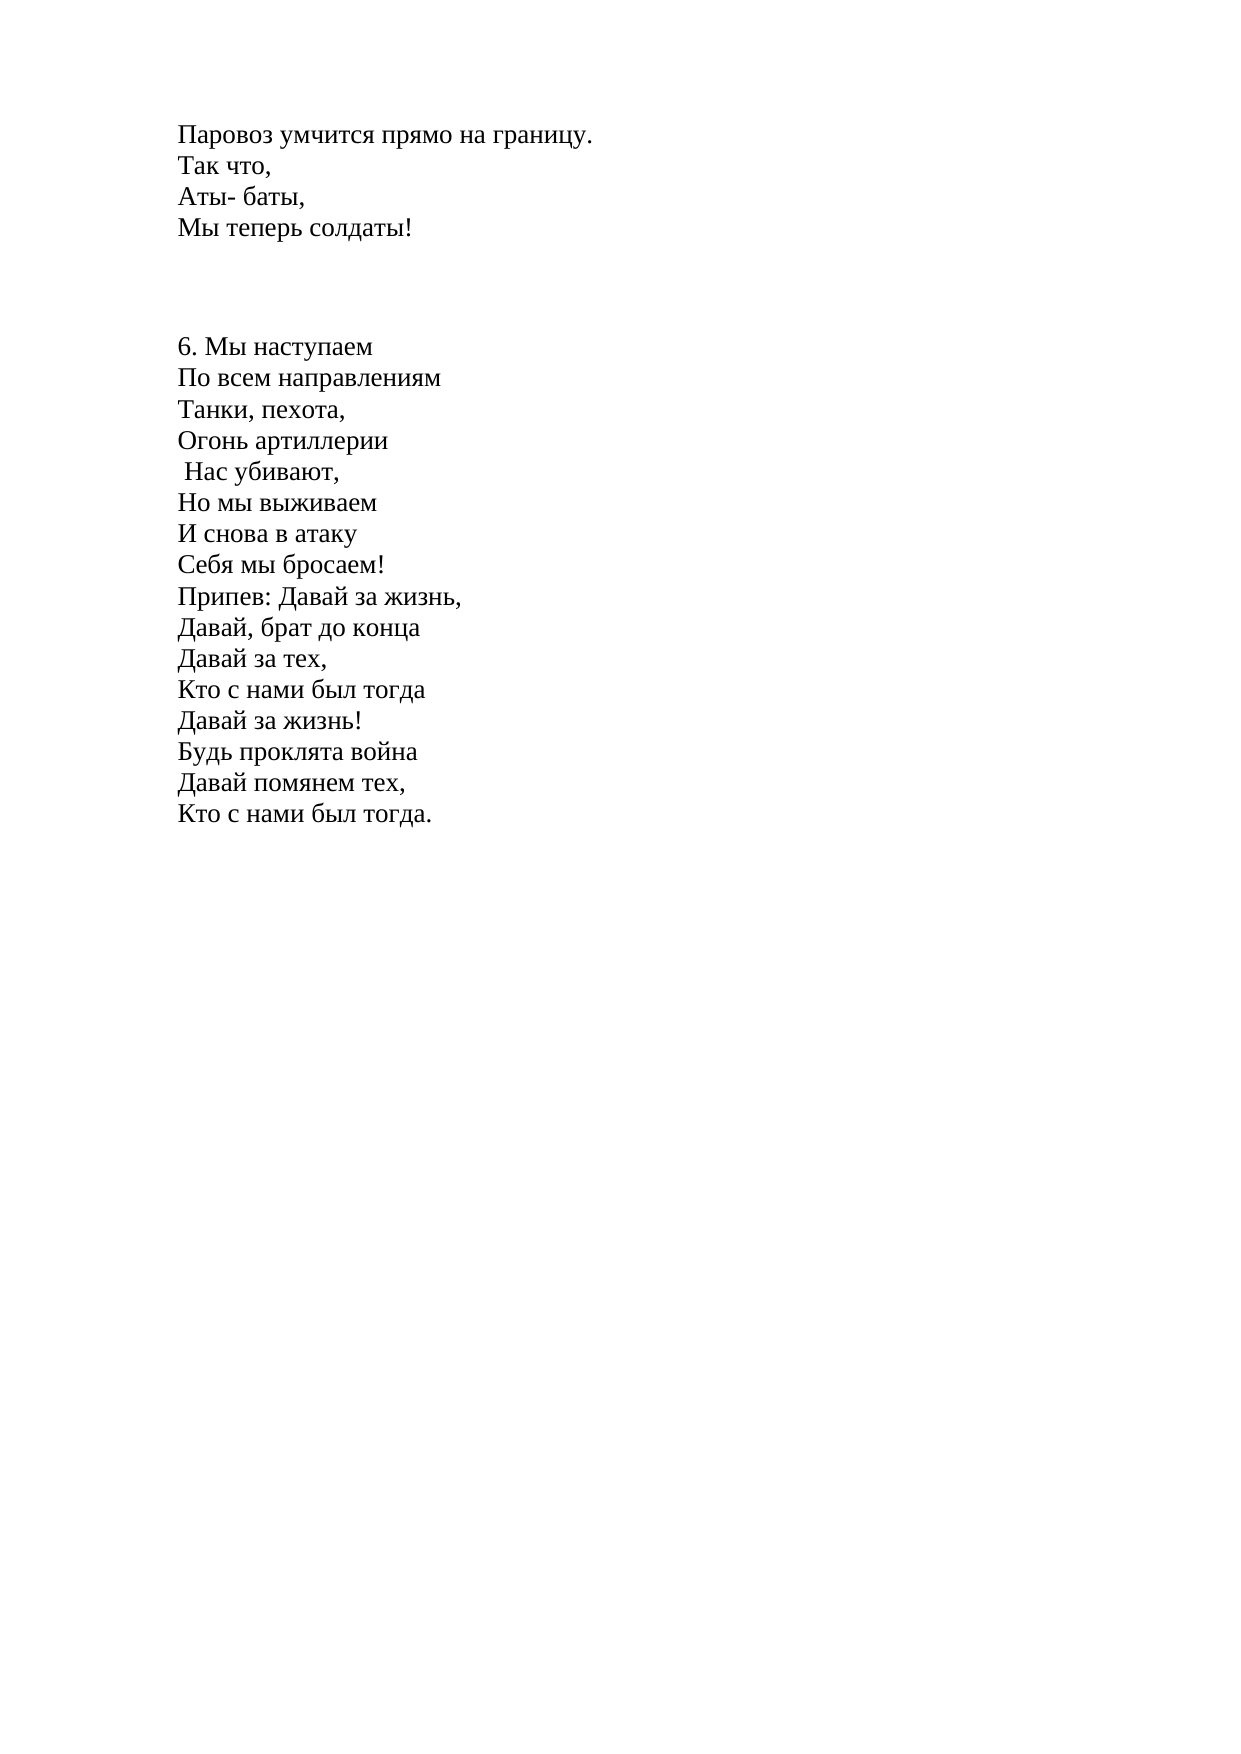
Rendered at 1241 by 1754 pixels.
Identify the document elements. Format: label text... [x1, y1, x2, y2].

text Давай помянем тех, [177, 766, 1152, 798]
text Паровоз умчится прямо на границу. [177, 118, 1152, 149]
text Давай за жизнь! [177, 704, 1152, 735]
text Себя мы бросаем! [177, 548, 1152, 579]
text Мы теперь солдаты! [177, 212, 1152, 243]
text Огонь артиллерии [177, 424, 1152, 455]
text Припев: Давай за жизнь, [177, 579, 1152, 611]
text Аты- баты, [177, 180, 1152, 212]
text Будь проклята война [177, 735, 1152, 766]
text Но мы выживаем [177, 486, 1152, 517]
text Давай, брат до конца [177, 611, 1152, 642]
text И снова в атаку [177, 517, 1152, 548]
text Давай за тех, [177, 642, 1152, 673]
text По всем направлениям [177, 362, 1152, 393]
text Кто с нами был тогда [177, 673, 1152, 704]
text Так что, [177, 149, 1152, 180]
text Нас убивают, [177, 455, 1152, 486]
text 6. Мы наступаем [177, 330, 1152, 362]
text Танки, пехота, [177, 393, 1152, 424]
text Кто с нами был тогда. [177, 798, 1152, 829]
